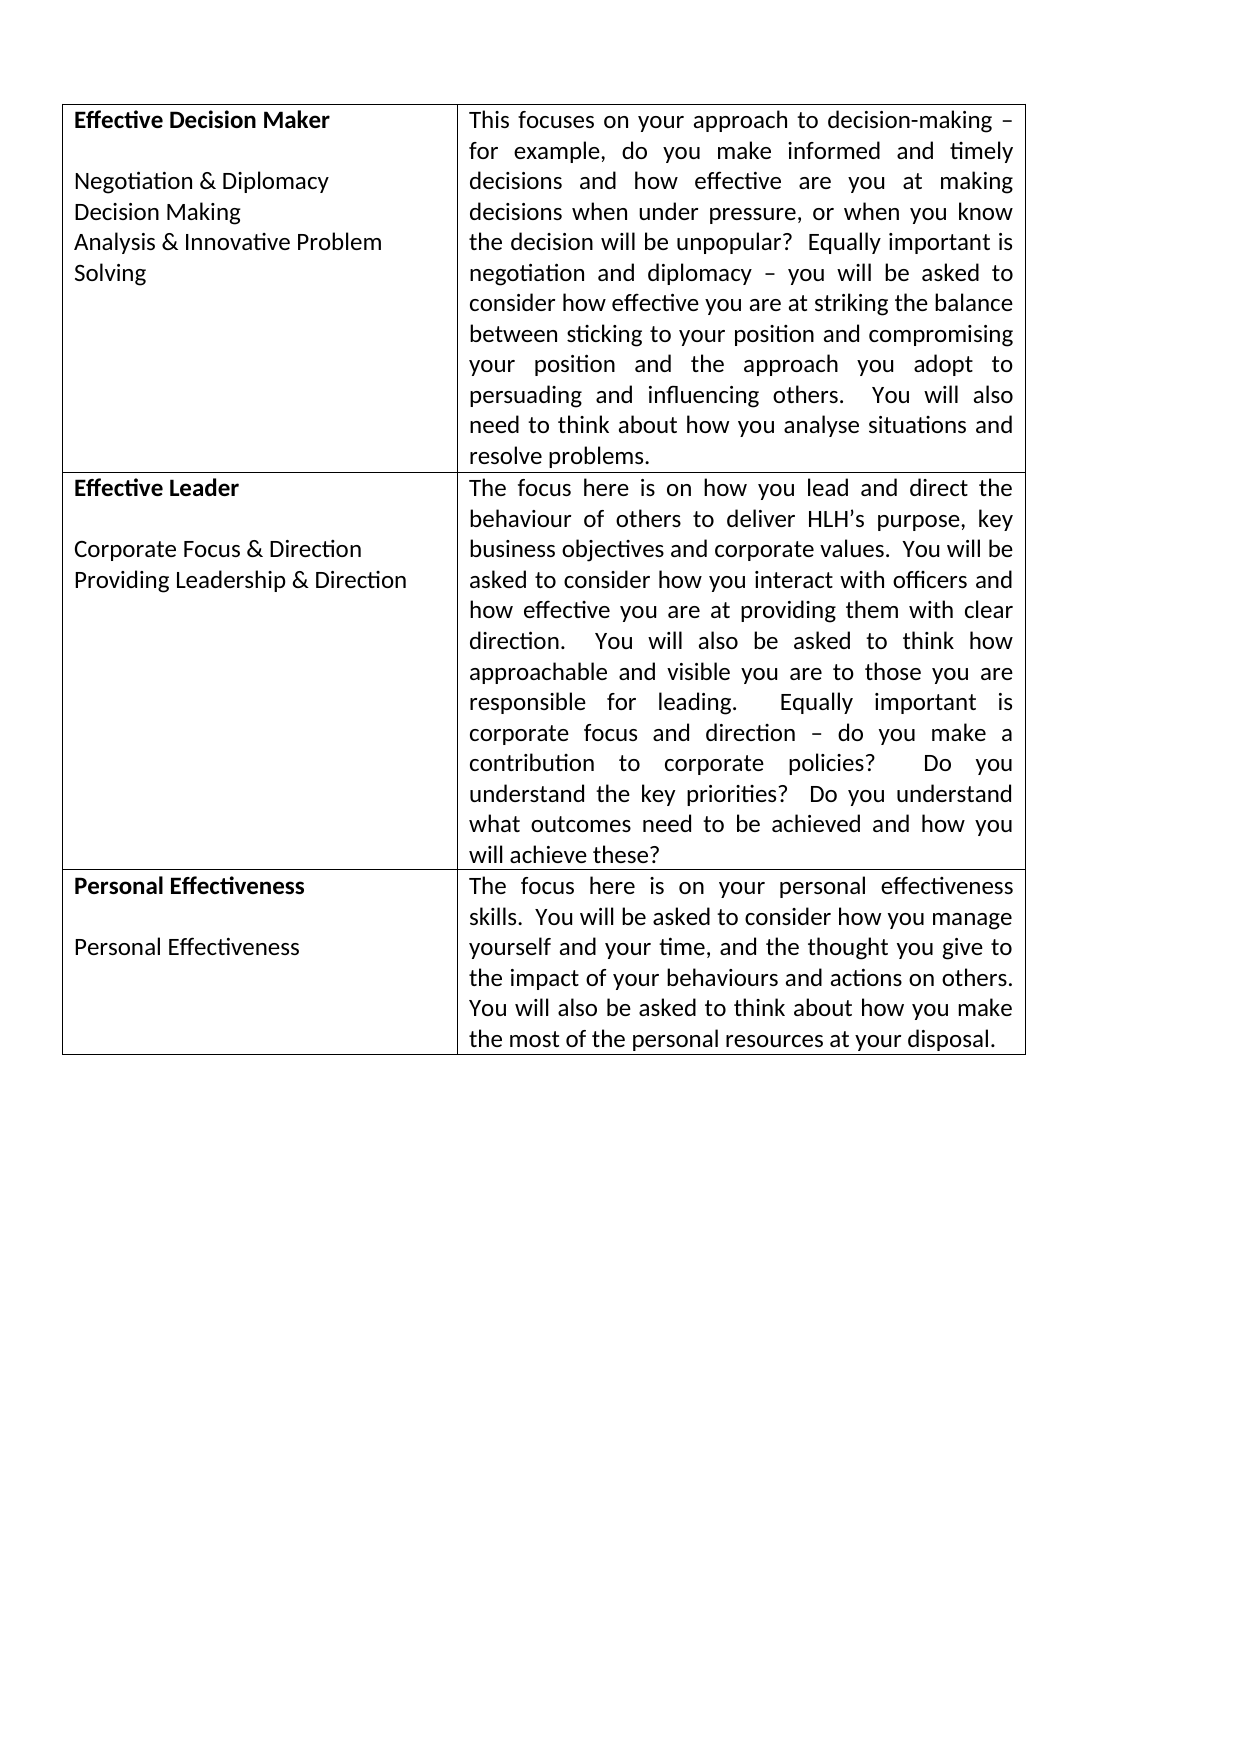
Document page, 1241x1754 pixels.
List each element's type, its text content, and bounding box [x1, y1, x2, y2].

table_cell Effective Decision Maker Negotiation & Diplomacy Decision Making Analysis & Innovative Problem Solving [63, 105, 457, 472]
table_cell Personal Effectiveness Personal Effectiveness [63, 870, 457, 1053]
table_cell Effective Leader Corporate Focus & Direction Providing Leadership & Direction [63, 473, 457, 869]
table_cell This focuses on your approach to decision-making – for example, do you make informed and timely decisions and how effective are you at making decisions when under pressure, or when you know the decision will be unpopular? Equally important is negotiation and diplomacy – you will be asked to consider how effective you are at striking the balance between sticking to your position and compromising your position and the approach you adopt to persuading and influencing others. You will also need to think about how you analyse situations and resolve problems. [458, 105, 1025, 472]
table_cell The focus here is on how you lead and direct the behaviour of others to deliver HLH’s purpose, key business objectives and corporate values. You will be asked to consider how you interact with officers and how effective you are at providing them with clear direction. You will also be asked to think how approachable and visible you are to those you are responsible for leading. Equally important is corporate focus and direction – do you make a contribution to corporate policies? Do you understand the key priorities? Do you understand what outcomes need to be achieved and how you will achieve these? [458, 473, 1025, 869]
table_cell The focus here is on your personal effectiveness skills. You will be asked to consider how you manage yourself and your time, and the thought you give to the impact of your behaviours and actions on others. You will also be asked to think about how you make the most of the personal resources at your disposal. [458, 870, 1025, 1053]
